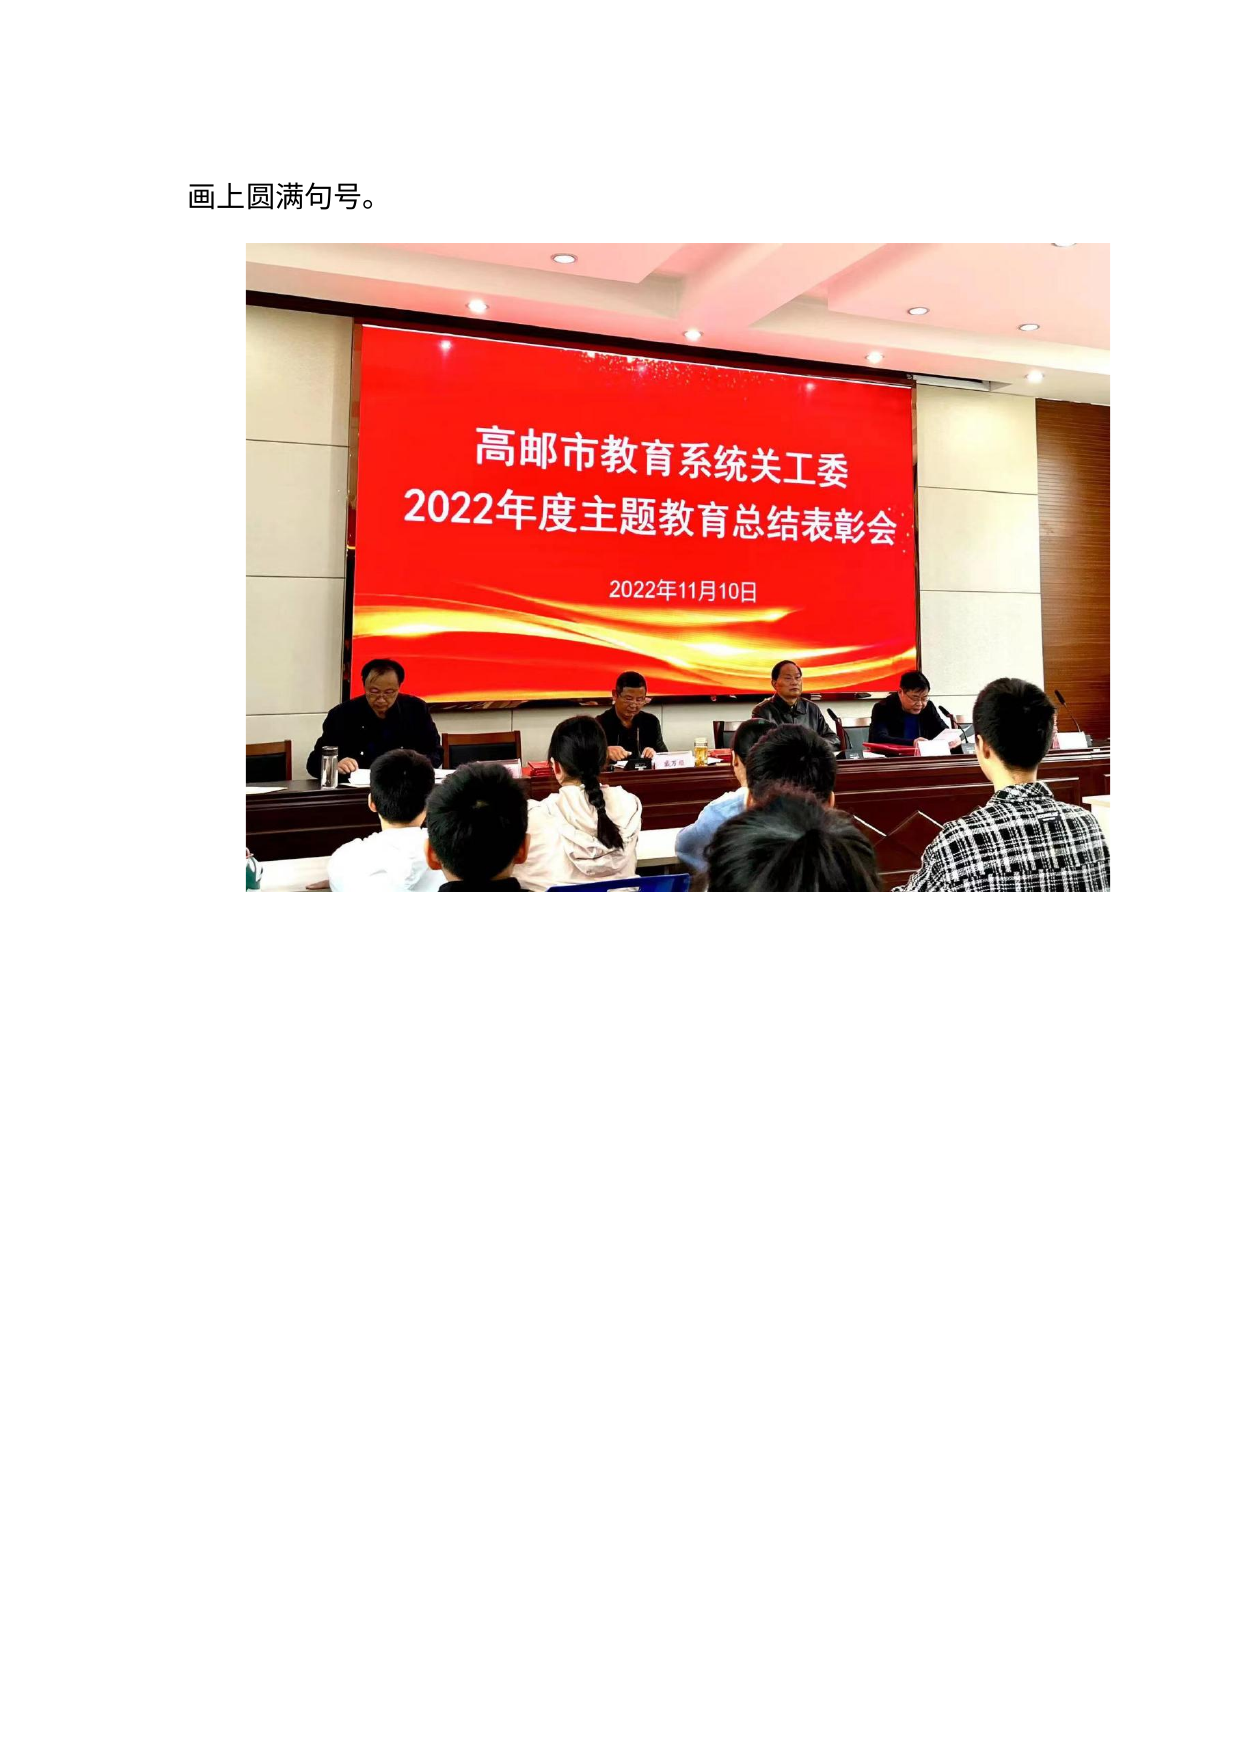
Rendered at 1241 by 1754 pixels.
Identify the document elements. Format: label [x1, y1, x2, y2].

picture [245, 243, 1110, 892]
text [187, 162, 1053, 227]
